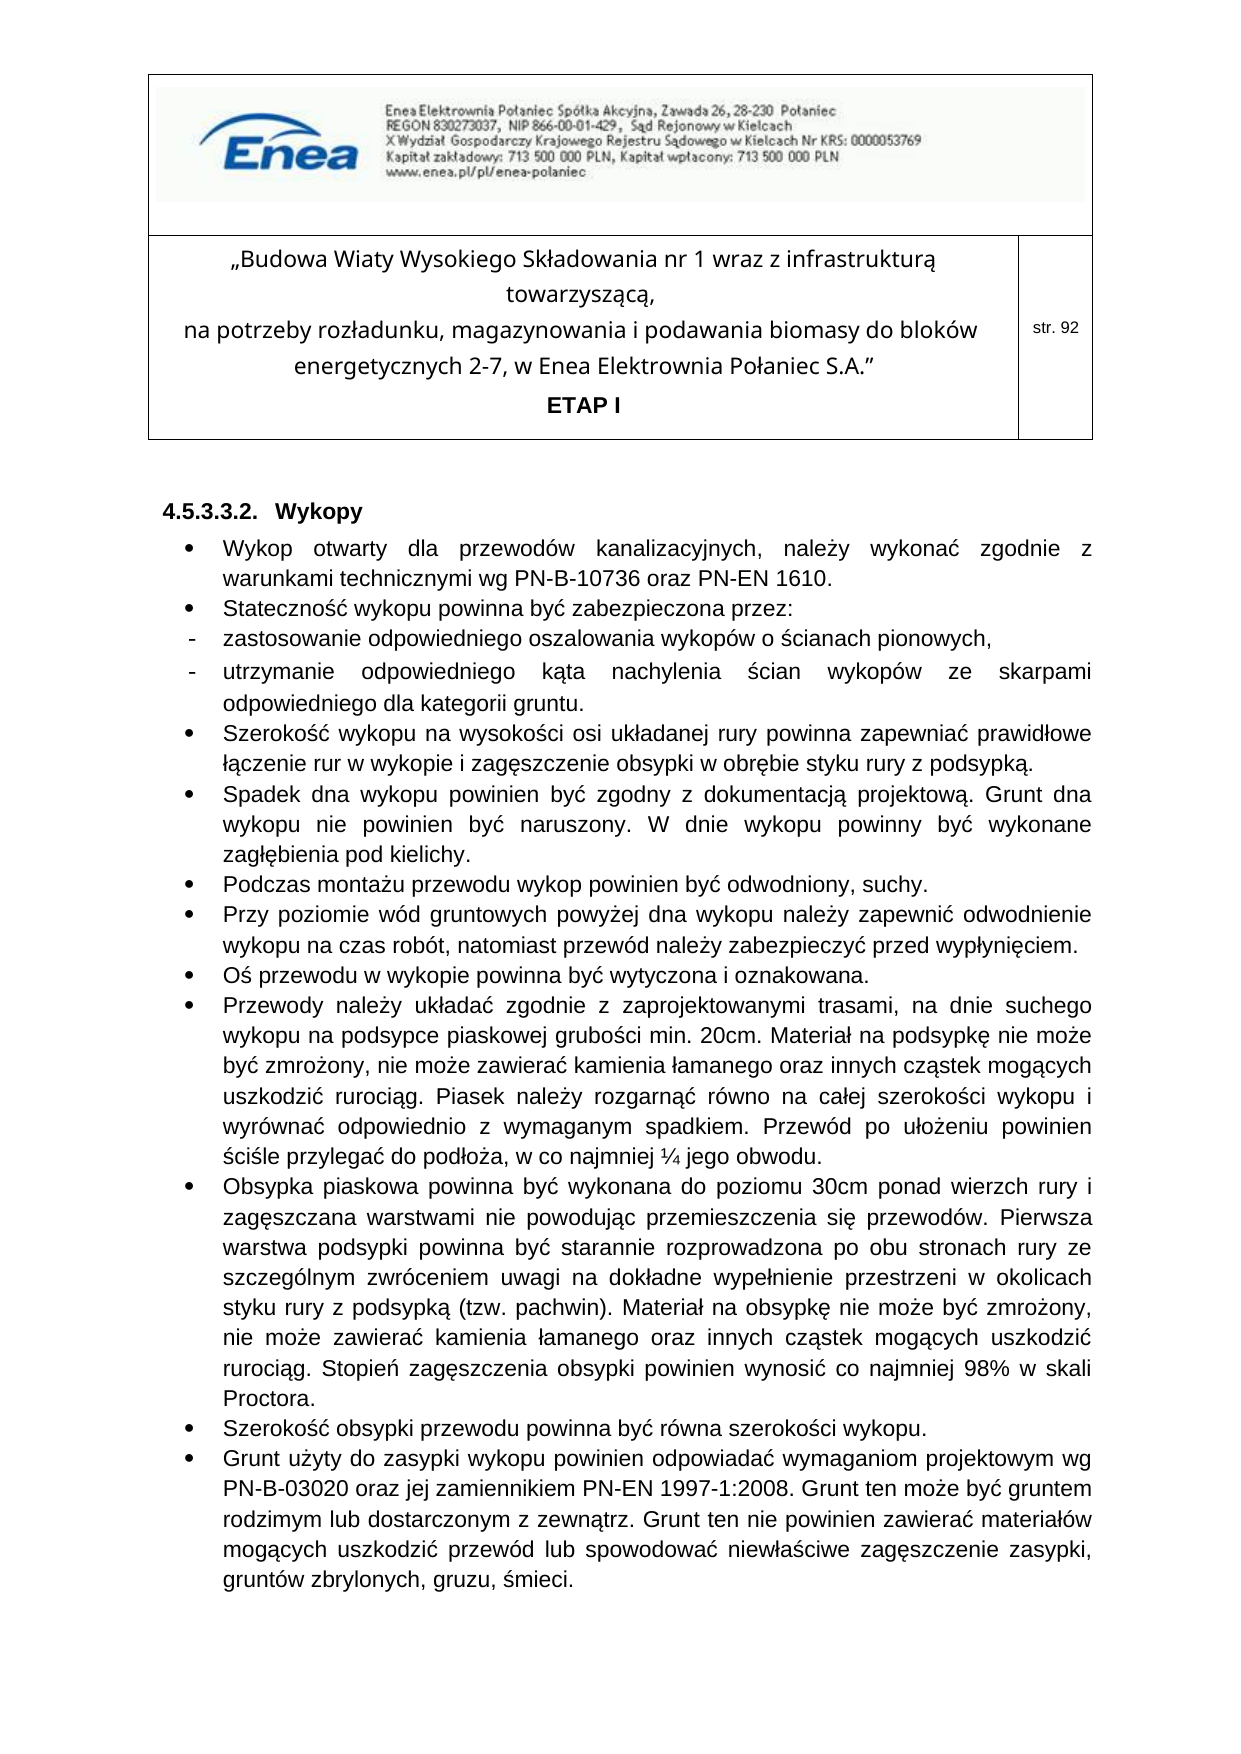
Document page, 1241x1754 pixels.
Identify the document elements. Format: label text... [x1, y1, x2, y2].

list utrzymanie odpowiedniego kąta nachylenia ścian wykopów ze skarpami odpowiedniego dla kategorii gruntu. [185, 658, 1092, 716]
list Obsypka piaskowa powinna być wykonana do poziomu 30cm ponad wierzch rury i zagęszczana warstwami nie powodując przemieszczenia się przewodów. Pierwsza warstwa podsypki powinna być starannie rozprowadzona po obu stronach rury ze szczególnym zwróceniem uwagi na dokładne wypełnienie przestrzeni w okolicach styku rury z podsypką (tzw. pachwin). Materiał na obsypkę nie może być zmrożony, nie może zawierać kamienia łamanego oraz innych cząstek mogących uszkodzić rurociąg. Stopień zagęszczenia obsypki powinien wynosić co najmniej 98% w skali Proctora. [185, 1173, 1092, 1411]
list Spadek dna wykopu powinien być zgodny z dokumentacją projektową. Grunt dna wykopu nie powinien być naruszony. W dnie wykopu powinny być wykonane zagłębienia pod kielichy. [185, 781, 1092, 867]
list Przy poziomie wód gruntowych powyżej dna wykopu należy zapewnić odwodnienie wykopu na czas robót, natomiast przewód należy zabezpieczyć przed wypłynięciem. [185, 901, 1092, 958]
list Przewody należy układać zgodnie z zaprojektowanymi trasami, na dnie suchego wykopu na podsypce piaskowej grubości min. 20cm. Materiał na podsypkę nie może być zmrożony, nie może zawierać kamienia łamanego oraz innych cząstek mogących uszkodzić rurociąg. Piasek należy rozgarnąć równo na całej szerokości wykopu i wyrównać odpowiednio z wymaganym spadkiem. Przewód po ułożeniu powinien ściśle przylegać do podłoża, w co najmniej ¼ jego obwodu. [185, 992, 1092, 1169]
list Szerokość wykopu na wysokości osi układanej rury powinna zapewniać prawidłowe łączenie rur w wykopie i zagęszczenie obsypki w obrębie styku rury z podsypką. [185, 720, 1092, 777]
list Podczas montażu przewodu wykop powinien być odwodniony, suchy. [185, 871, 1092, 897]
list Oś przewodu w wykopie powinna być wytyczona i oznakowana. [185, 962, 1092, 988]
list Stateczność wykopu powinna być zabezpieczona przez: [185, 595, 1092, 621]
list Wykopy [162, 498, 1092, 524]
list Szerokość obsypki przewodu powinna być równa szerokości wykopu. [185, 1415, 1092, 1441]
list zastosowanie odpowiedniego oszalowania wykopów o ścianach pionowych, [185, 625, 1092, 653]
list Wykop otwarty dla przewodów kanalizacyjnych, należy wykonać zgodnie z warunkami technicznymi wg PN-B-10736 oraz PN-EN 1610. [185, 534, 1092, 591]
list Grunt użyty do zasypki wykopu powinien odpowiadać wymaganiom projektowym wg PN-B-03020 oraz jej zamiennikiem PN-EN 1997-1:2008. Grunt ten może być gruntem rodzimym lub dostarczonym z zewnątrz. Grunt ten nie powinien zawierać materiałów mogących uszkodzić przewód lub spowodować niewłaściwe zagęszczenie zasypki, gruntów zbrylonych, gruzu, śmieci. [185, 1445, 1092, 1592]
picture [155, 87, 1086, 202]
